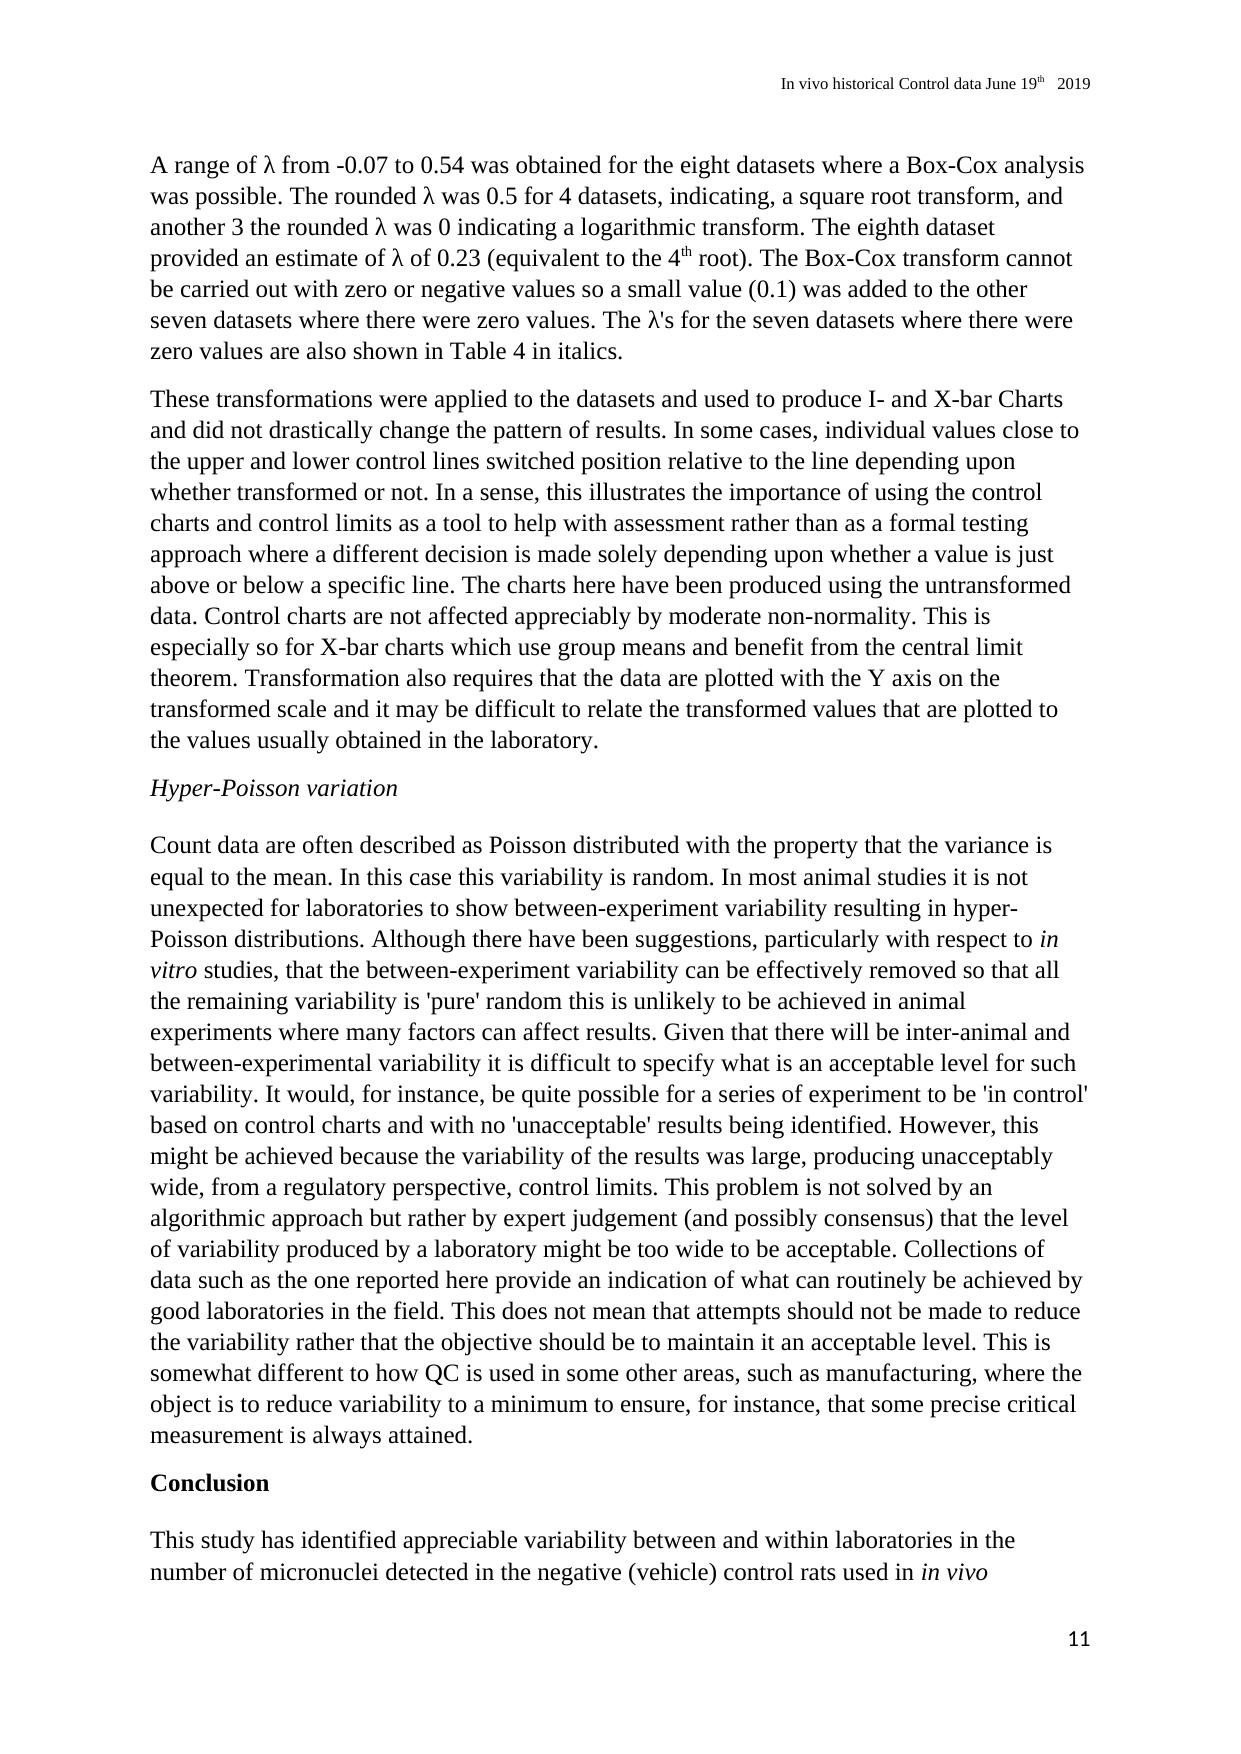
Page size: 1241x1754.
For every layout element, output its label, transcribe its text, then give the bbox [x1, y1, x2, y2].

text A range of λ from -0.07 to 0.54 was obtained for the eight datasets where a Box-Cox analysis was possible. The rounded λ was 0.5 for 4 datasets, indicating, a square root transform, and another 3 the rounded λ was 0 indicating a logarithmic transform. The eighth dataset provided an estimate of λ of 0.23 (equivalent to the 4th root). The Box-Cox transform cannot be carried out with zero or negative values so a small value (0.1) was added to the other seven datasets where there were zero values. The λ's for the seven datasets where there were zero values are also shown in Table 4 in italics. [150, 150, 1090, 365]
text These transformations were applied to the datasets and used to produce I- and X-bar Charts and did not drastically change the pattern of results. In some cases, individual values close to the upper and lower control lines switched position relative to the line depending upon whether transformed or not. In a sense, this illustrates the importance of using the control charts and control limits as a tool to help with assessment rather than as a formal testing approach where a different decision is made solely depending upon whether a value is just above or below a specific line. The charts here have been produced using the untransformed data. Control charts are not affected appreciably by moderate non-normality. This is especially so for X-bar charts which use group means and benefit from the central limit theorem. Transformation also requires that the data are plotted with the Y axis on the transformed scale and it may be difficult to relate the transformed values that are plotted to the values usually obtained in the laboratory. [150, 384, 1090, 754]
text Count data are often described as Poisson distributed with the property that the variance is equal to the mean. In this case this variability is random. In most animal studies it is not unexpected for laboratories to show between-experiment variability resulting in hyper-Poisson distributions. Although there have been suggestions, particularly with respect to in vitro studies, that the between-experiment variability can be effectively removed so that all the remaining variability is 'pure' random this is unlikely to be achieved in animal experiments where many factors can affect results. Given that there will be inter-animal and between-experimental variability it is difficult to specify what is an acceptable level for such variability. It would, for instance, be quite possible for a series of experiment to be 'in control' based on control charts and with no 'unacceptable' results being identified. However, this might be achieved because the variability of the results was large, producing unacceptably wide, from a regulatory perspective, control limits. This problem is not solved by an algorithmic approach but rather by expert judgement (and possibly consensus) that the level of variability produced by a laboratory might be too wide to be acceptable. Collections of data such as the one reported here provide an indication of what can routinely be achieved by good laboratories in the field. This does not mean that attempts should not be made to reduce the variability rather that the objective should be to maintain it an acceptable level. This is somewhat different to how QC is used in some other areas, such as manufacturing, where the object is to reduce variability to a minimum to ensure, for instance, that some precise critical measurement is always attained. [150, 831, 1090, 1449]
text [150, 1526, 1090, 1585]
text Conclusion [150, 1468, 1090, 1497]
text Hyper-Poisson variation [150, 773, 1090, 802]
